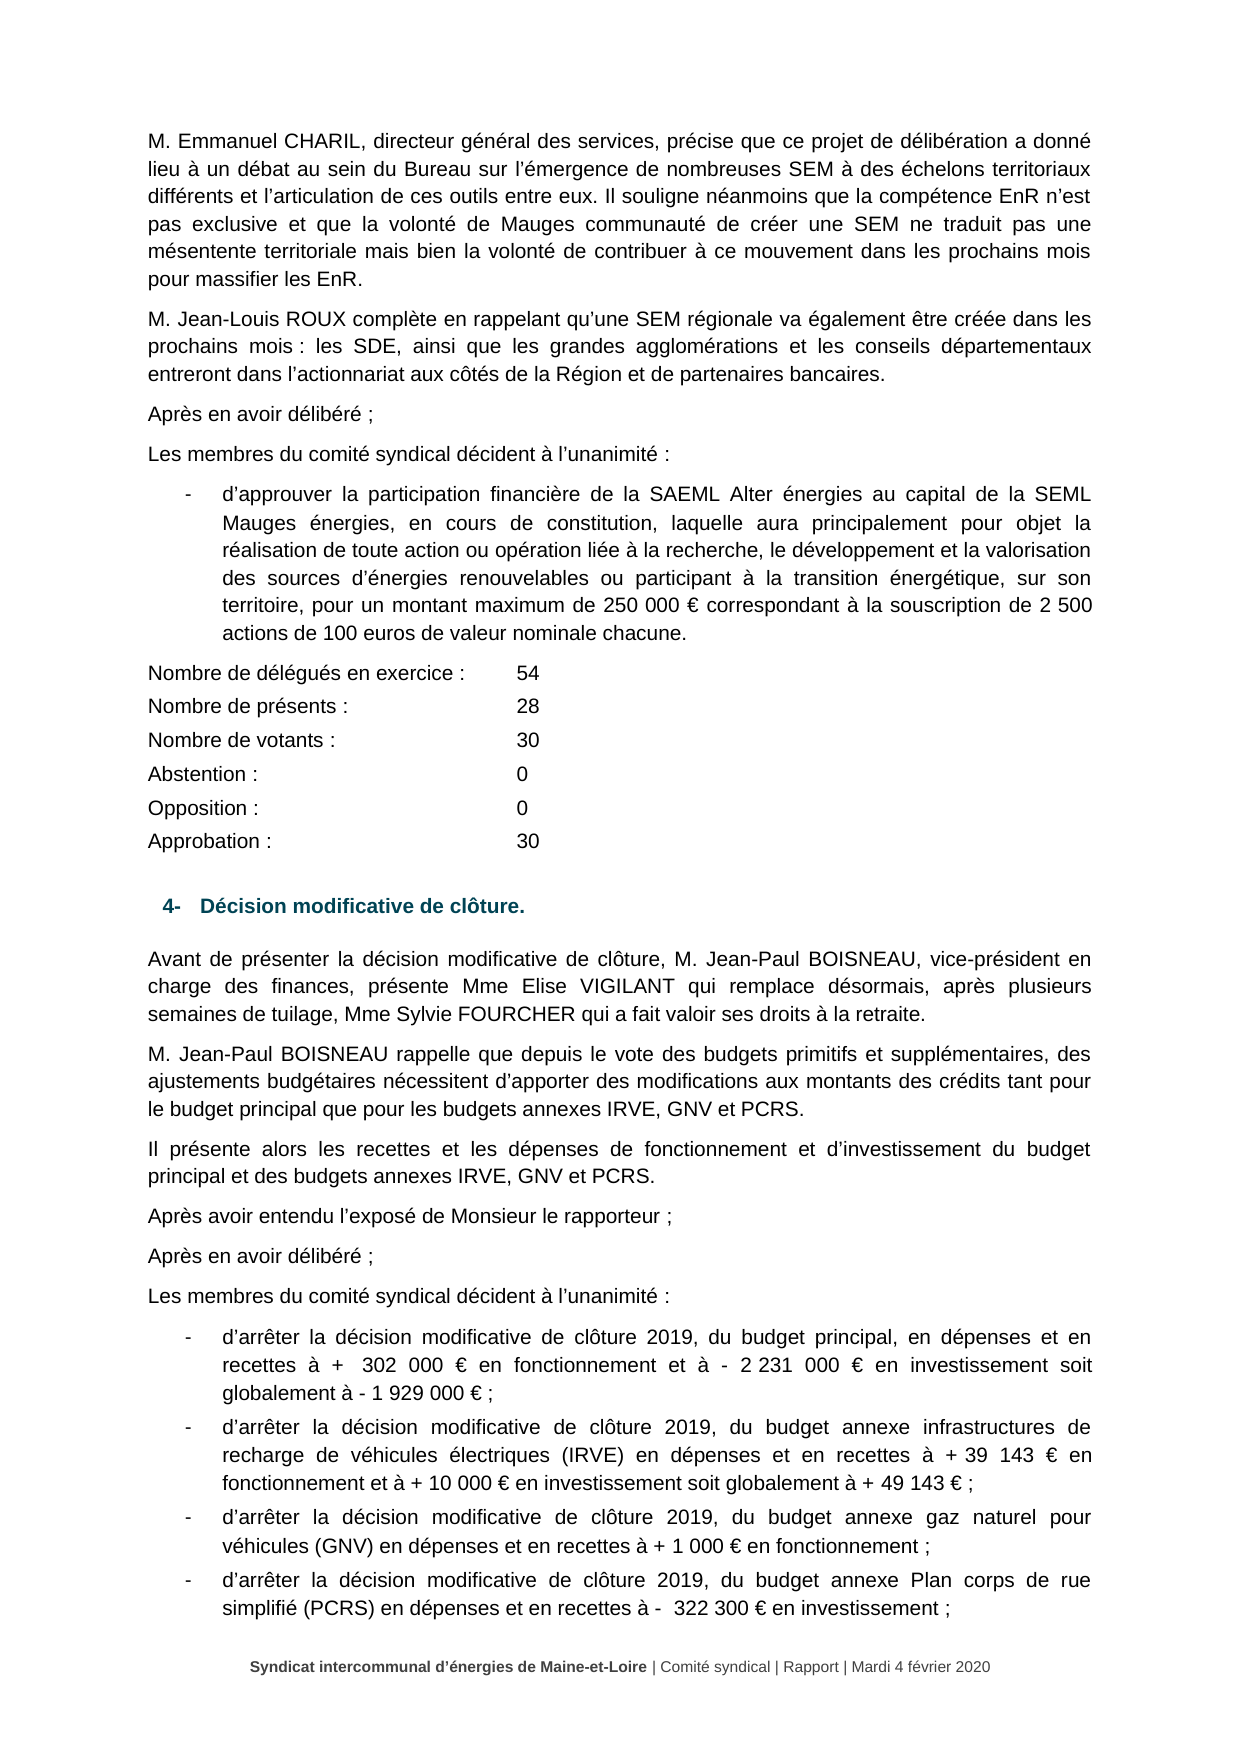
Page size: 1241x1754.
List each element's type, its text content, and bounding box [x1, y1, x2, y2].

text Abstention : 0 [148, 762, 1092, 786]
text d’arrêter la décision modificative de clôture 2019, du budget annexe gaz naturel pour véhicules (GNV) en dépenses et en recettes à + 1 000 € en fonctionnement ; [185, 1504, 1092, 1557]
text d’arrêter la décision modificative de clôture 2019, du budget annexe Plan corps de rue simplifié (PCRS) en dépenses et en recettes à - 322 300 € en investissement ; [185, 1567, 1092, 1620]
text M. Jean-Paul BOISNEAU rappelle que depuis le vote des budgets primitifs et supplémentaires, des ajustements budgétaires nécessitent d’apporter des modifications aux montants des crédits tant pour le budget principal que pour les budgets annexes IRVE, GNV et PCRS. [148, 1042, 1092, 1121]
text Décision modificative de clôture. [162, 894, 1092, 918]
text Avant de présenter la décision modificative de clôture, M. Jean-Paul BOISNEAU, vice-président en charge des finances, présente Mme Elise VIGILANT qui remplace désormaisMme Sylvie FOURCHER . [148, 947, 1092, 1026]
text d’arrêter la décision modificative de clôture 2019, du budget annexe infrastructures de recharge de véhicules électriques (IRVE) en dépenses et en recettes à + 39 143 € en fonctionnement et à + 10 000 € en investissement soit globalement à + 49 143 € ; [185, 1414, 1092, 1495]
text d’approuver la participation financière de la SAEML Alter énergies au capital de la SEML Mauges énergies, en cours de constitution, laquelle aura principalement pour objet la réalisation de toute action ou opération liée à la recherche, le développement et la valorisation des sources d’énergies renouvelables ou participant à la transition énergétique, sur son territoire, pour un montant maximum de 250 000 € correspondant à la souscription de 2 500 actions de 100 euros de valeur nominale chacune. [185, 481, 1092, 644]
text M. Jean-Louis ROUX complète en rappelant qu’une SEM régionale va également être créée les SDE, ainsi que les. [148, 306, 1092, 385]
text Il présente alors les recettes et les dépenses de fonctionnement et d’investissement du budget principal et des budgets annexes IRVE, GNV et PCRS. [148, 1137, 1092, 1188]
text Les membres du comité syndical décident à l’unanimité : [148, 441, 1092, 465]
text Après en avoir délibéré ; [148, 1244, 1092, 1268]
text Nombre de délégués en exercice : 54 [148, 660, 1092, 684]
text Nombre de votants : 30 [148, 728, 1092, 752]
text M. Emmanuel CHARIL, directeur général des services, précise que ce projet de délibération a donné lieu à un débat au sein du Bureau sur l’émergence de nombreuses SEM. Il soulign que la compétence EnR n’est pas exclusive et que la volonté de Mauges communauté de créer une SEM ne traduit pas une mésentente territoriale mais bien la volonté pour les EnR. [148, 129, 1092, 290]
text d’arrêter la décision modificative de clôture 2019, du budget principal, en dépenses et en recettes à + 302 000 € en fonctionnement et à - 2 231 000 € en investissement soit globalement à - 1 929 000 € ; [185, 1324, 1092, 1404]
text Approbation : 30 [148, 829, 1092, 853]
text Nombre de présents : 28 [148, 694, 1092, 718]
text Après avoir entendu l’exposé de Monsieur le rapporteur ; [148, 1204, 1092, 1228]
text Opposition : 0 [148, 795, 1092, 819]
text Après en avoir délibéré ; [148, 401, 1092, 425]
text Les membres du comité syndical décident à l’unanimité : [148, 1284, 1092, 1308]
